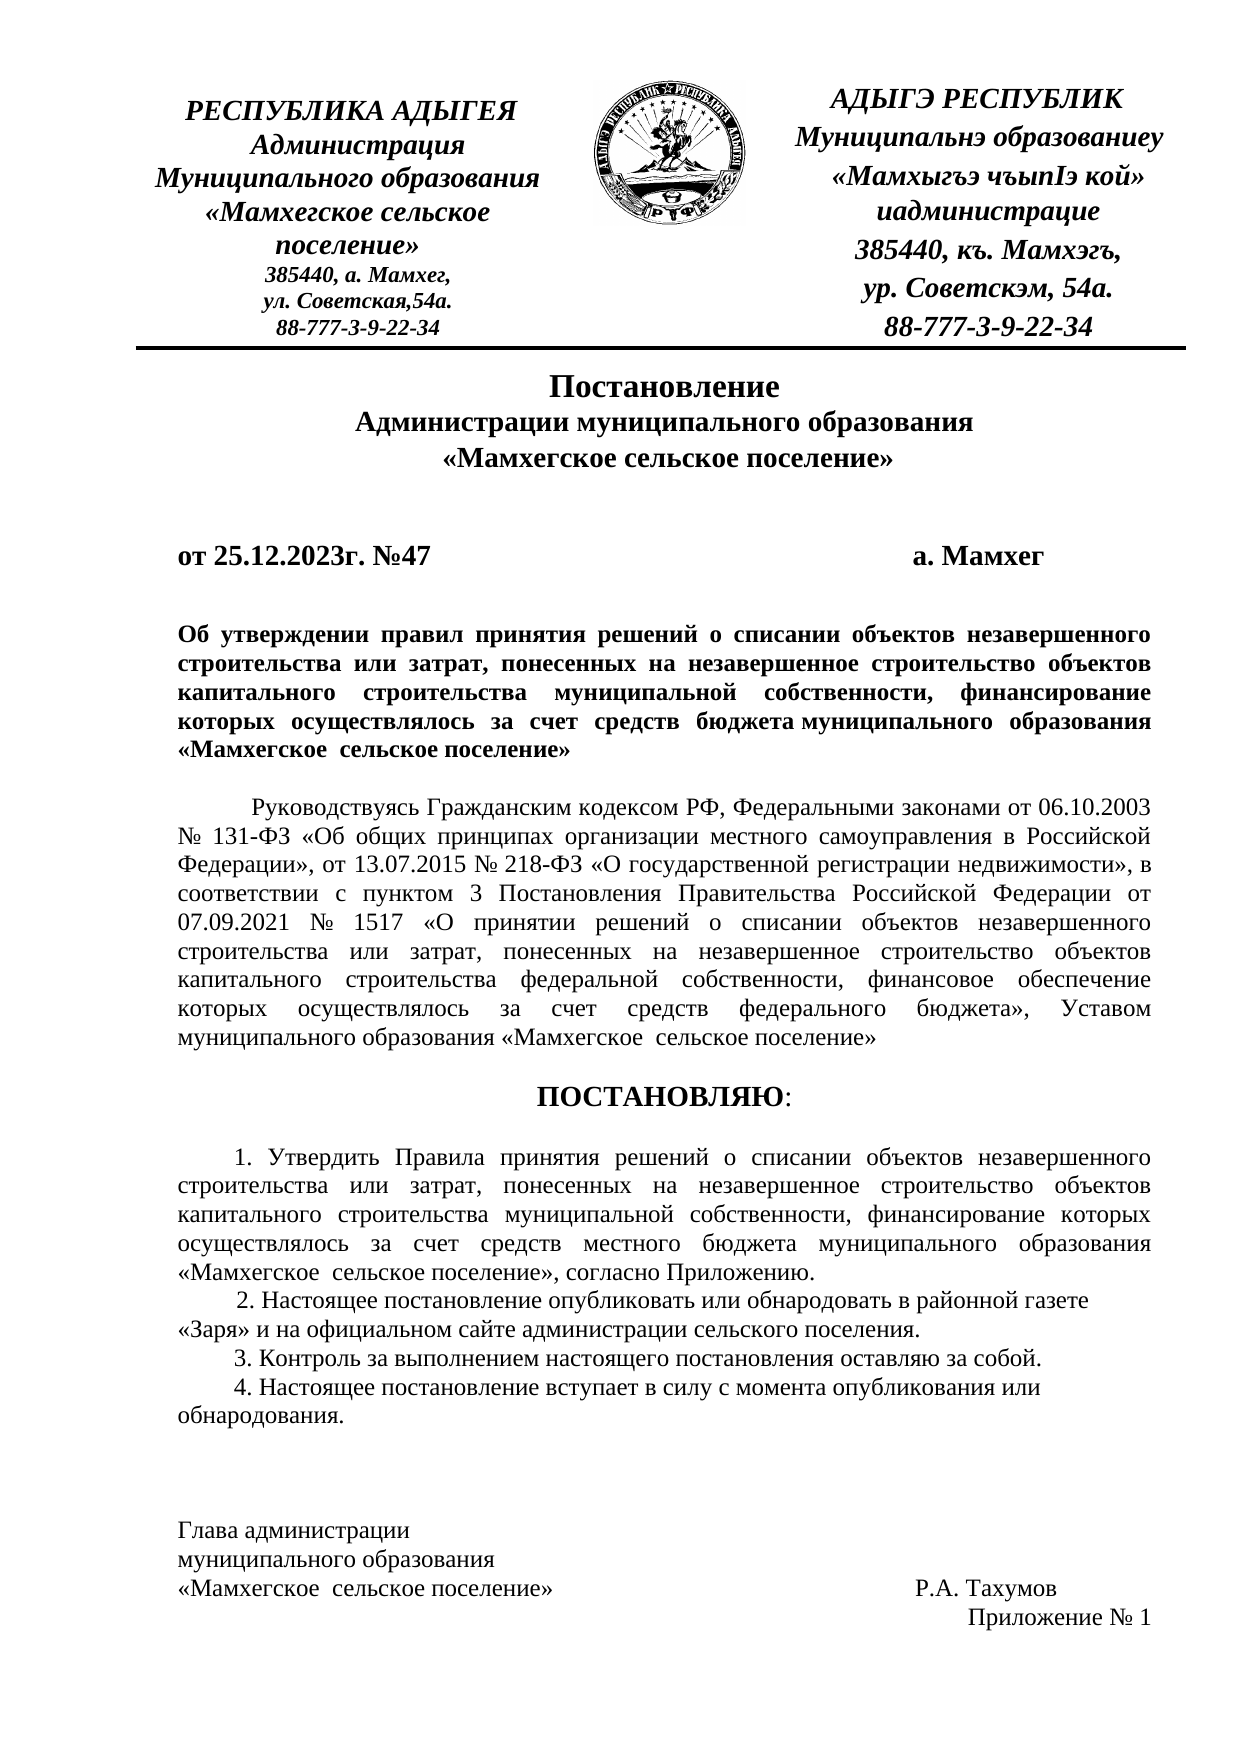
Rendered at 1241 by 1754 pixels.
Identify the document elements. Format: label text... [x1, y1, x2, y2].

text Руководствуясь Гражданским кодексом РФ, Федеральными законами от 06.10.2003 № 131-ФЗ «Об общих принципах организации местного самоуправления в Российской Федерации», от 13.07.2015 № 218-ФЗ «О государственной регистрации недвижимости», в соответствии с пунктом 3 Постановления Правительства Российской Федерации от 07.09.2021 № 1517 «О принятии решений о списании объектов незавершенного строительства или затрат, понесенных на незавершенное строительство объектов капитального строительства федеральной собственности, финансовое обеспечение которых осуществлялось за счет средств федерального бюджета», Уставом муниципального образования «Мамхегское сельское поселение» [177, 792, 1152, 1051]
table_header РЕСПУБЛИКА АДЫГЕЯ Администрация Муниципального образования «Мамхегское сельское поселение» 385440, а. Мамхег, ул. Советская,54а. 88-777-3-9-22-34 [136, 81, 567, 346]
text 4. Настоящее постановление вступает в силу с момента опубликования или обнародования. [177, 1372, 1152, 1429]
text «Мамхегское сельское поселение» [177, 440, 1152, 473]
title Постановление [177, 350, 1152, 404]
text «Мамхегское сельское поселение» Р.А. Тахумов [177, 1573, 1152, 1602]
text 3. Контроль за выполнением настоящего постановления оставляю за собой. [177, 1343, 1152, 1372]
picture [593, 80, 747, 226]
table_header АДЫГЭ РЕСПУБЛИК Муниципальнэ образованиеу «Мамхыгъэ чъыпIэ кой» иадминистрацие 385440, къ. Мамхэгъ, ур. Советскэм, 54а. 88-777-3-9-22-34 [773, 81, 1186, 346]
text ПОСТАНОВЛЯЮ: [177, 1079, 1152, 1113]
text муниципального образования [177, 1544, 1152, 1573]
table_header [567, 81, 773, 346]
text Администрации муниципального образования [177, 404, 1152, 438]
text Приложение № 1 [177, 1602, 1152, 1631]
text 1. Утвердить Правила принятия решений о списании объектов незавершенного строительства или затрат, понесенных на незавершенное строительство объектов капитального строительства муниципальной собственности, финансирование которых осуществлялось за счет средств местного бюджета муниципального образования «Мамхегское сельское поселение», согласно Приложению. [177, 1142, 1152, 1286]
text Глава администрации [177, 1516, 1152, 1544]
text от 25.12.2023г. №47 а. Мамхег [177, 538, 1152, 572]
text 2. Настоящее постановление опубликовать или обнародовать в районной газете «Заря» и на официальном сайте администрации сельского поселения. [177, 1286, 1152, 1343]
text Об утверждении правил принятия решений о списании объектов незавершенного строительства или затрат, понесенных на незавершенное строительство объектов капитального строительства муниципальной собственности, финансирование которых осуществлялось за счет средств бюджета муниципального образования «Мамхегское сельское поселение» [177, 619, 1152, 763]
